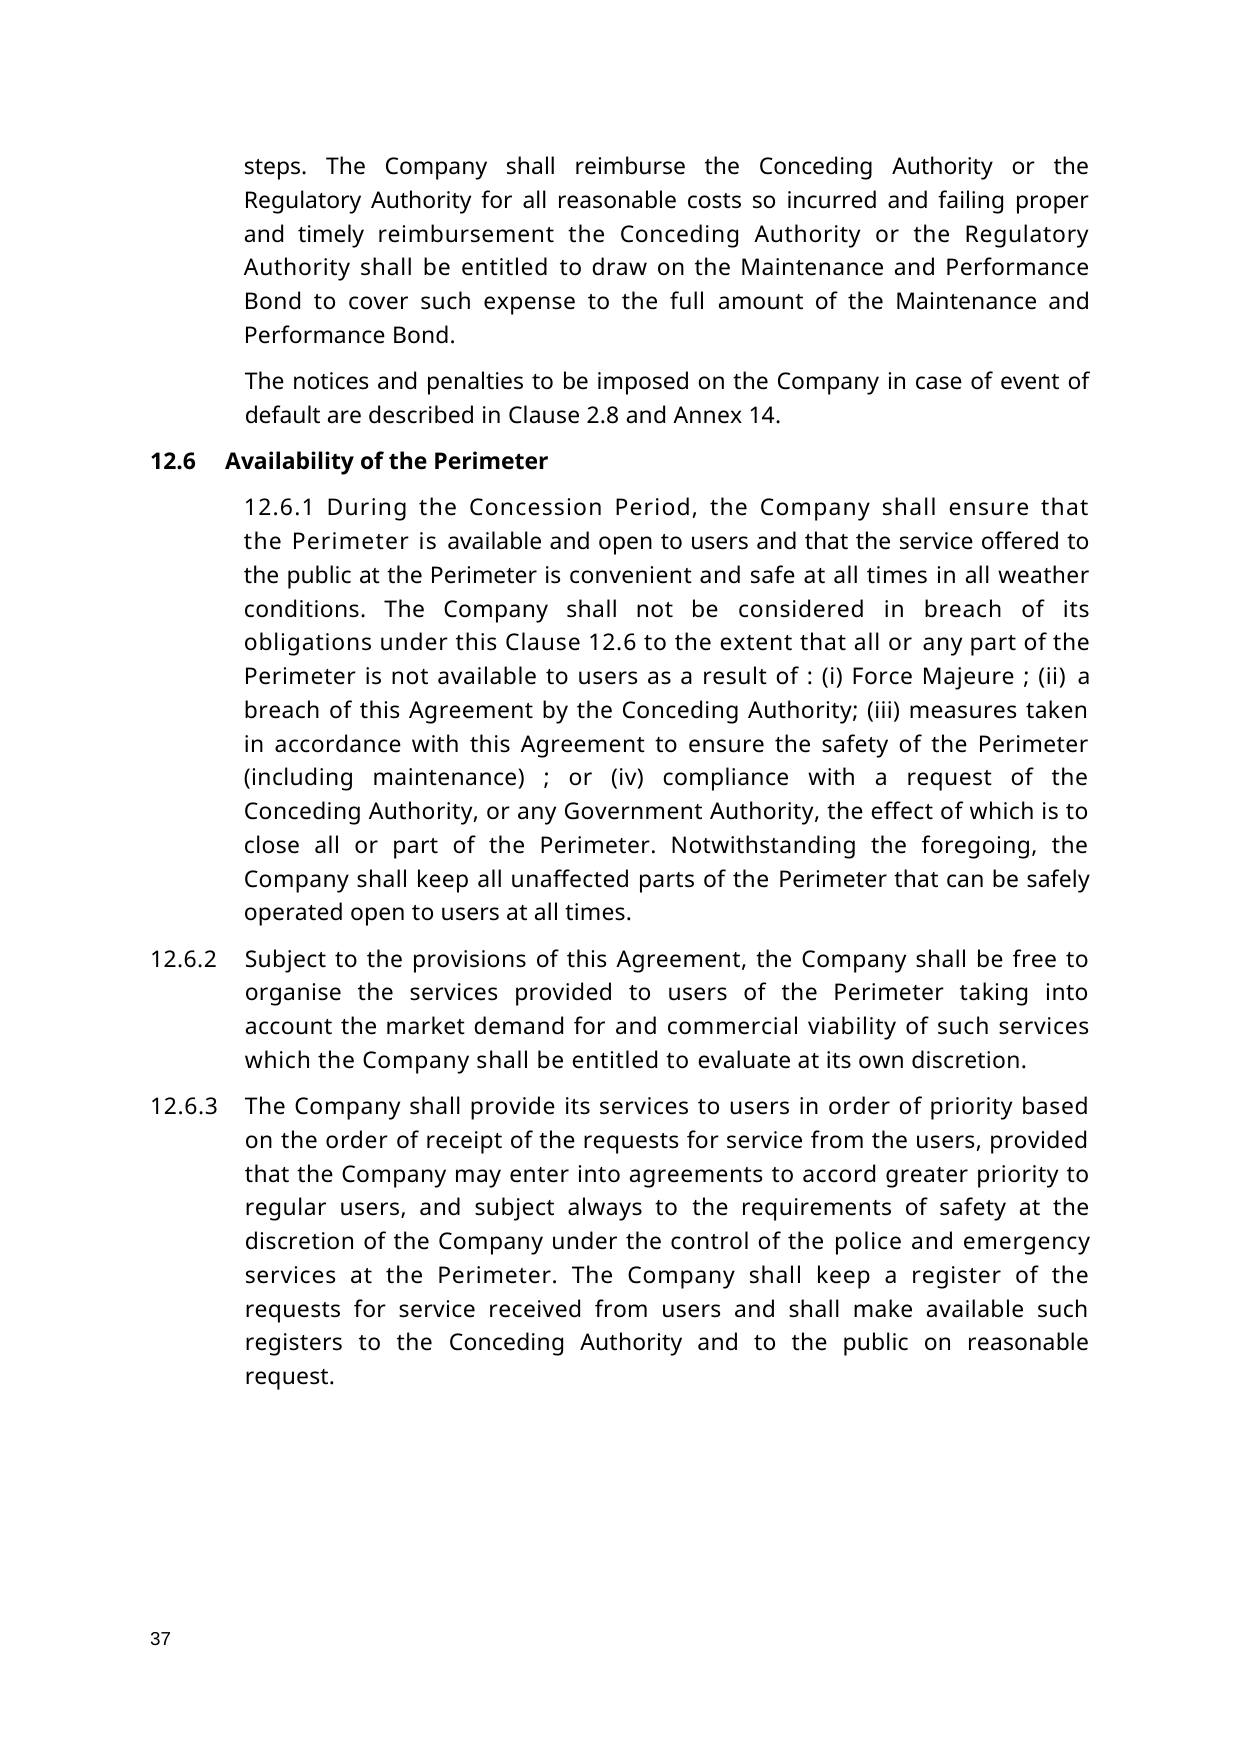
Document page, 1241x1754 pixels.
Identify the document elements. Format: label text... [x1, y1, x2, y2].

subtitle 12.6 Availability of the Perimeter [150, 445, 1083, 476]
text 12.6.1 During the Concession Period, the Company shall ensure that the Perimeter is available and open to users and that the service offered to the public at the Perimeter is convenient and safe at all times in all weather conditions. The Company shall not be considered in breach of its obligations under this Clause 12.6 to the extent that all or any part of the Perimeter is not available to users as a result of : (i) Force Majeure ; (ii) a breach of this Agreement by the Conceding Authority; (iii) measures taken in accordance with this Agreement to ensure the safety of the Perimeter (including maintenance) ; or (iv) compliance with a request of the Conceding Authority, or any Government Authority, the effect of which is to close all or part of the Perimeter. Notwithstanding the foregoing, the Company shall keep all unaffected parts of the Perimeter that can be safely operated open to users at all times. [244, 491, 1090, 927]
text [150, 150, 1090, 350]
text 12.6.2 Subject to the provisions of this Agreement, the Company shall be free to organise the services provided to users of the Perimeter taking into account the market demand for and commercial viability of such services which the Company shall be entitled to evaluate at its own discretion. [150, 942, 1090, 1075]
text 12.6.3 The Company shall provide its services to users in order of priority based on the order of receipt of the requests for service from the users, provided that the Company may enter into agreements to accord greater priority to regular users, and subject always to the requirements of safety at the discretion of the Company under the control of the police and emergency services at the Perimeter. The Company shall keep a register of the requests for service received from users and shall make available such registers to the Conceding Authority and to the public on reasonable request. [150, 1090, 1090, 1391]
text The notices and penalties to be imposed on the Company in case of event of default are described in Clause 2.8 and Annex 14. [244, 365, 1090, 430]
